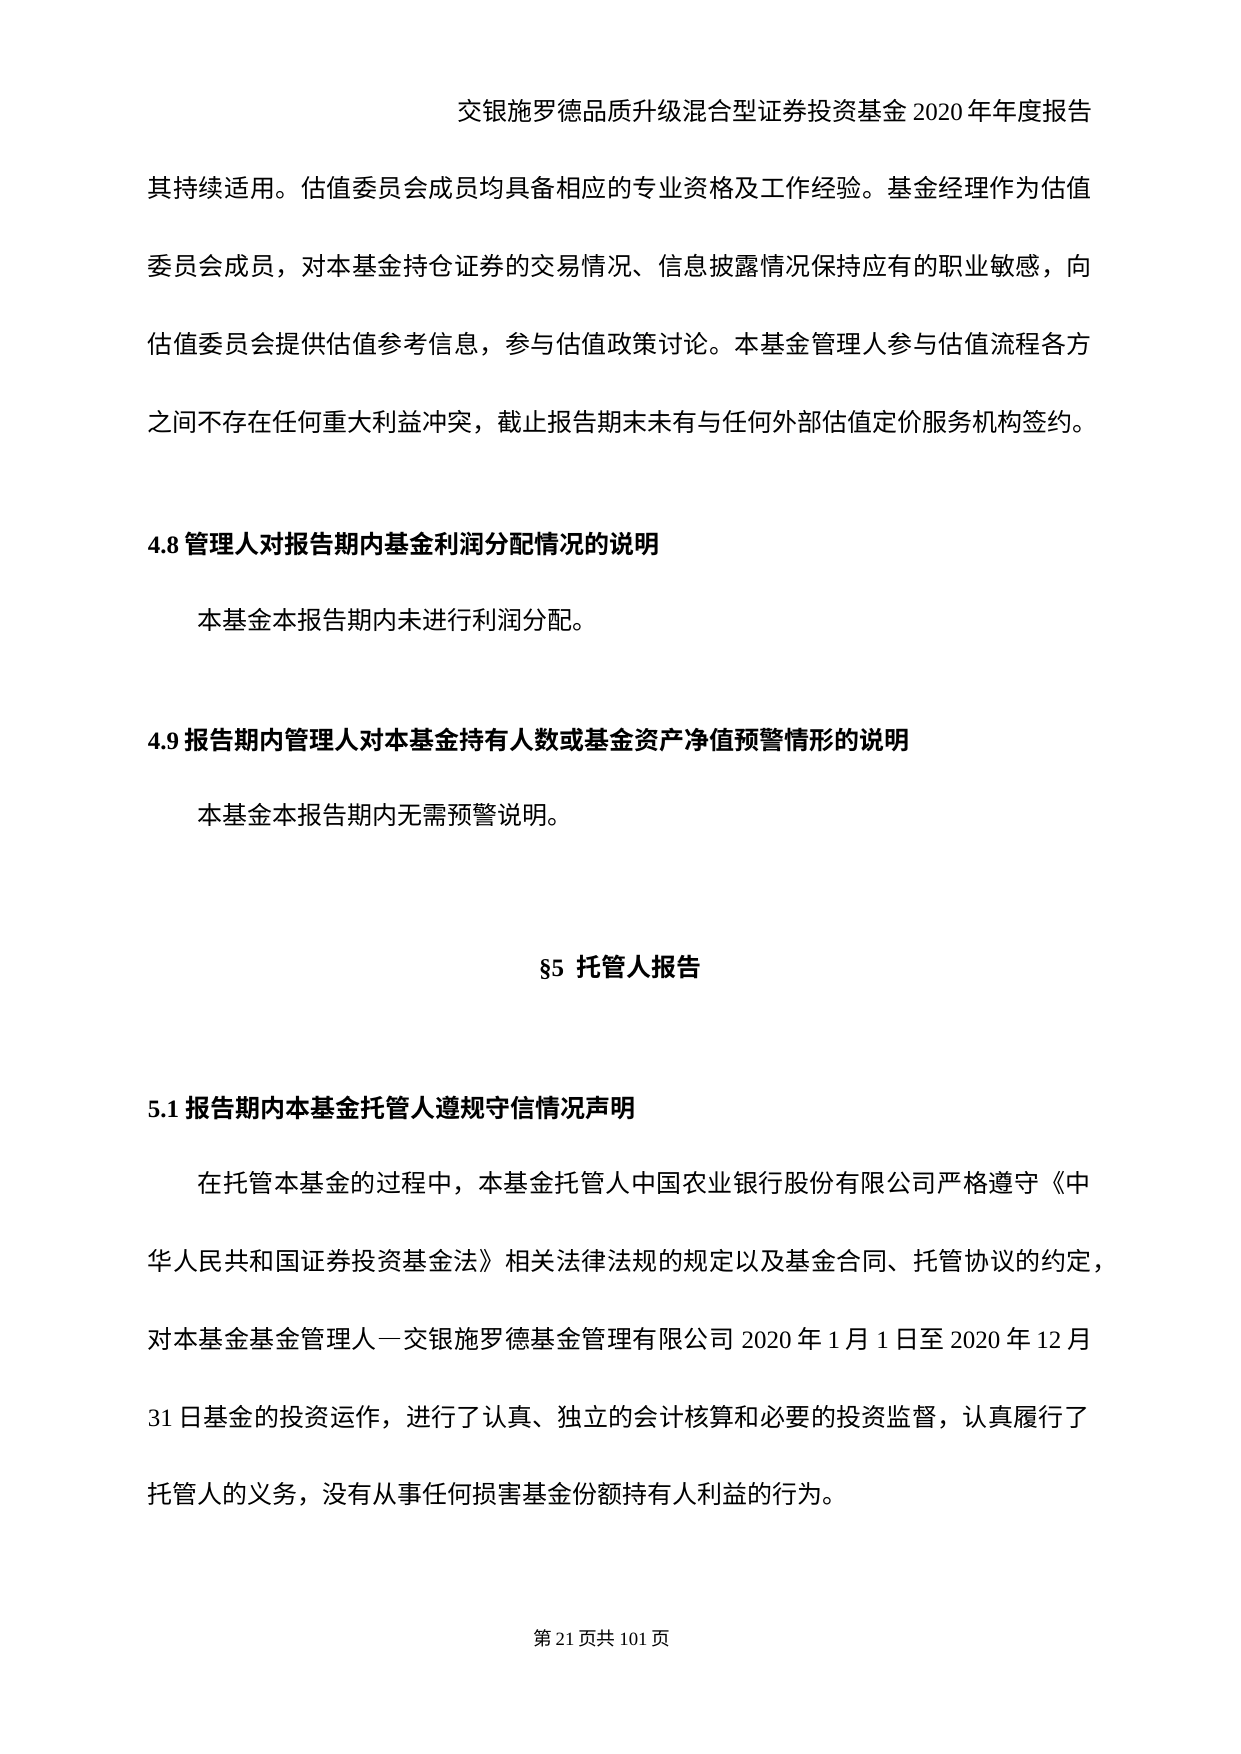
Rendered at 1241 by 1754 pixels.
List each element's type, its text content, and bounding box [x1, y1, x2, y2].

text 在托管本基金的过程中，本基金托管人中国农业银行股份有限公司严格遵守《中华人民共和国证券投资基金法》相关法律法规的规定以及基金合同、托管协议的约定，对本基金基金管理人—交银施罗德基金管理有限公司2020年1月1日至2020年12月31日基金的投资运作，进行了认真、独立的会计核算和必要的投资监督，认真履行了托管人的义务，没有从事任何损害基金份额持有人利益的行为。 [148, 1149, 1092, 1526]
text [148, 154, 1092, 453]
text 本基金本报告期内无需预警说明。 [148, 781, 1092, 846]
subtitle 4.8管理人对报告期内基金利润分配情况的说明 [148, 511, 1092, 576]
subtitle 4.9报告期内管理人对本基金持有人数或基金资产净值预警情形的说明 [148, 706, 1092, 771]
subtitle 5.1 报告期内本基金托管人遵规守信情况声明 [148, 1074, 1092, 1139]
subtitle §5 托管人报告 [148, 933, 1092, 998]
text 本基金本报告期内未进行利润分配。 [148, 586, 1092, 651]
